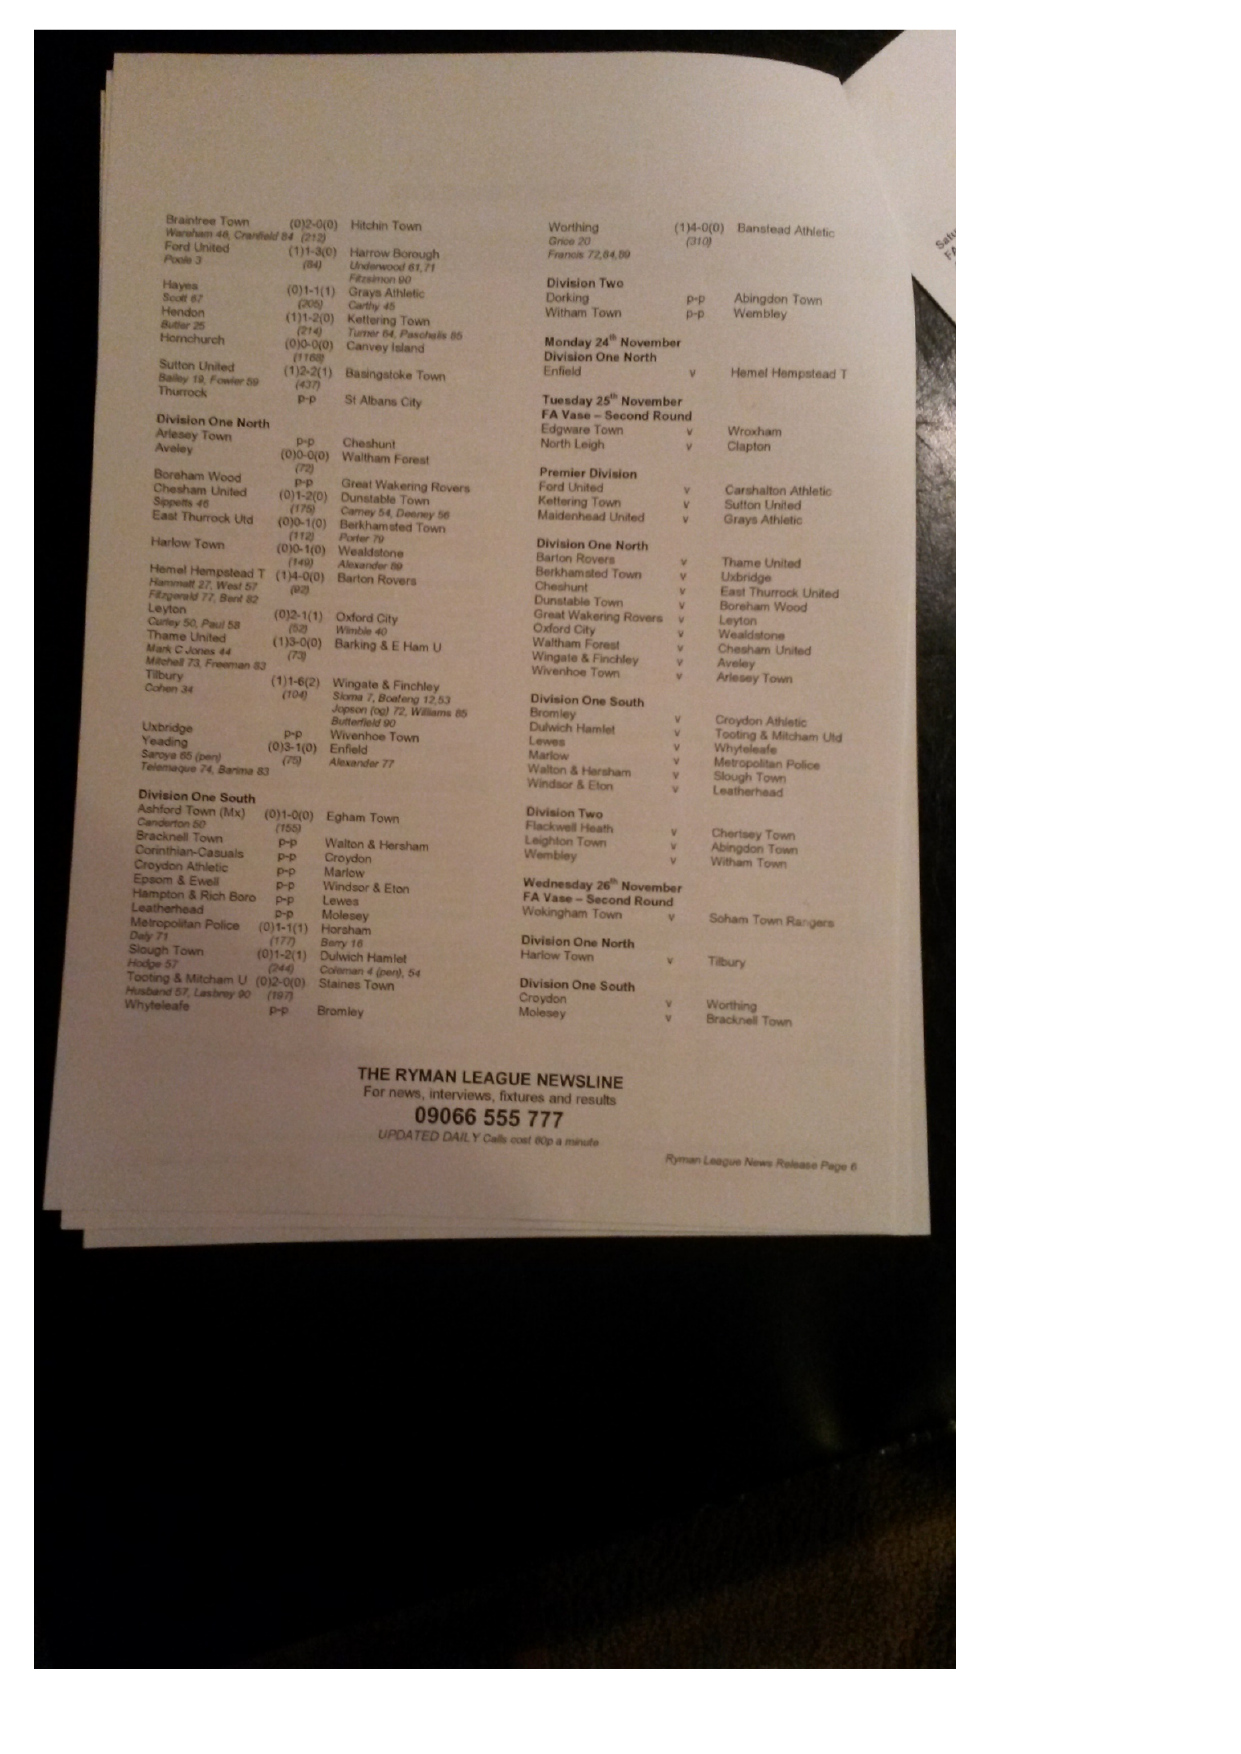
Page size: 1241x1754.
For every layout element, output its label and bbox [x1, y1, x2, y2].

picture [35, 32, 956, 1669]
